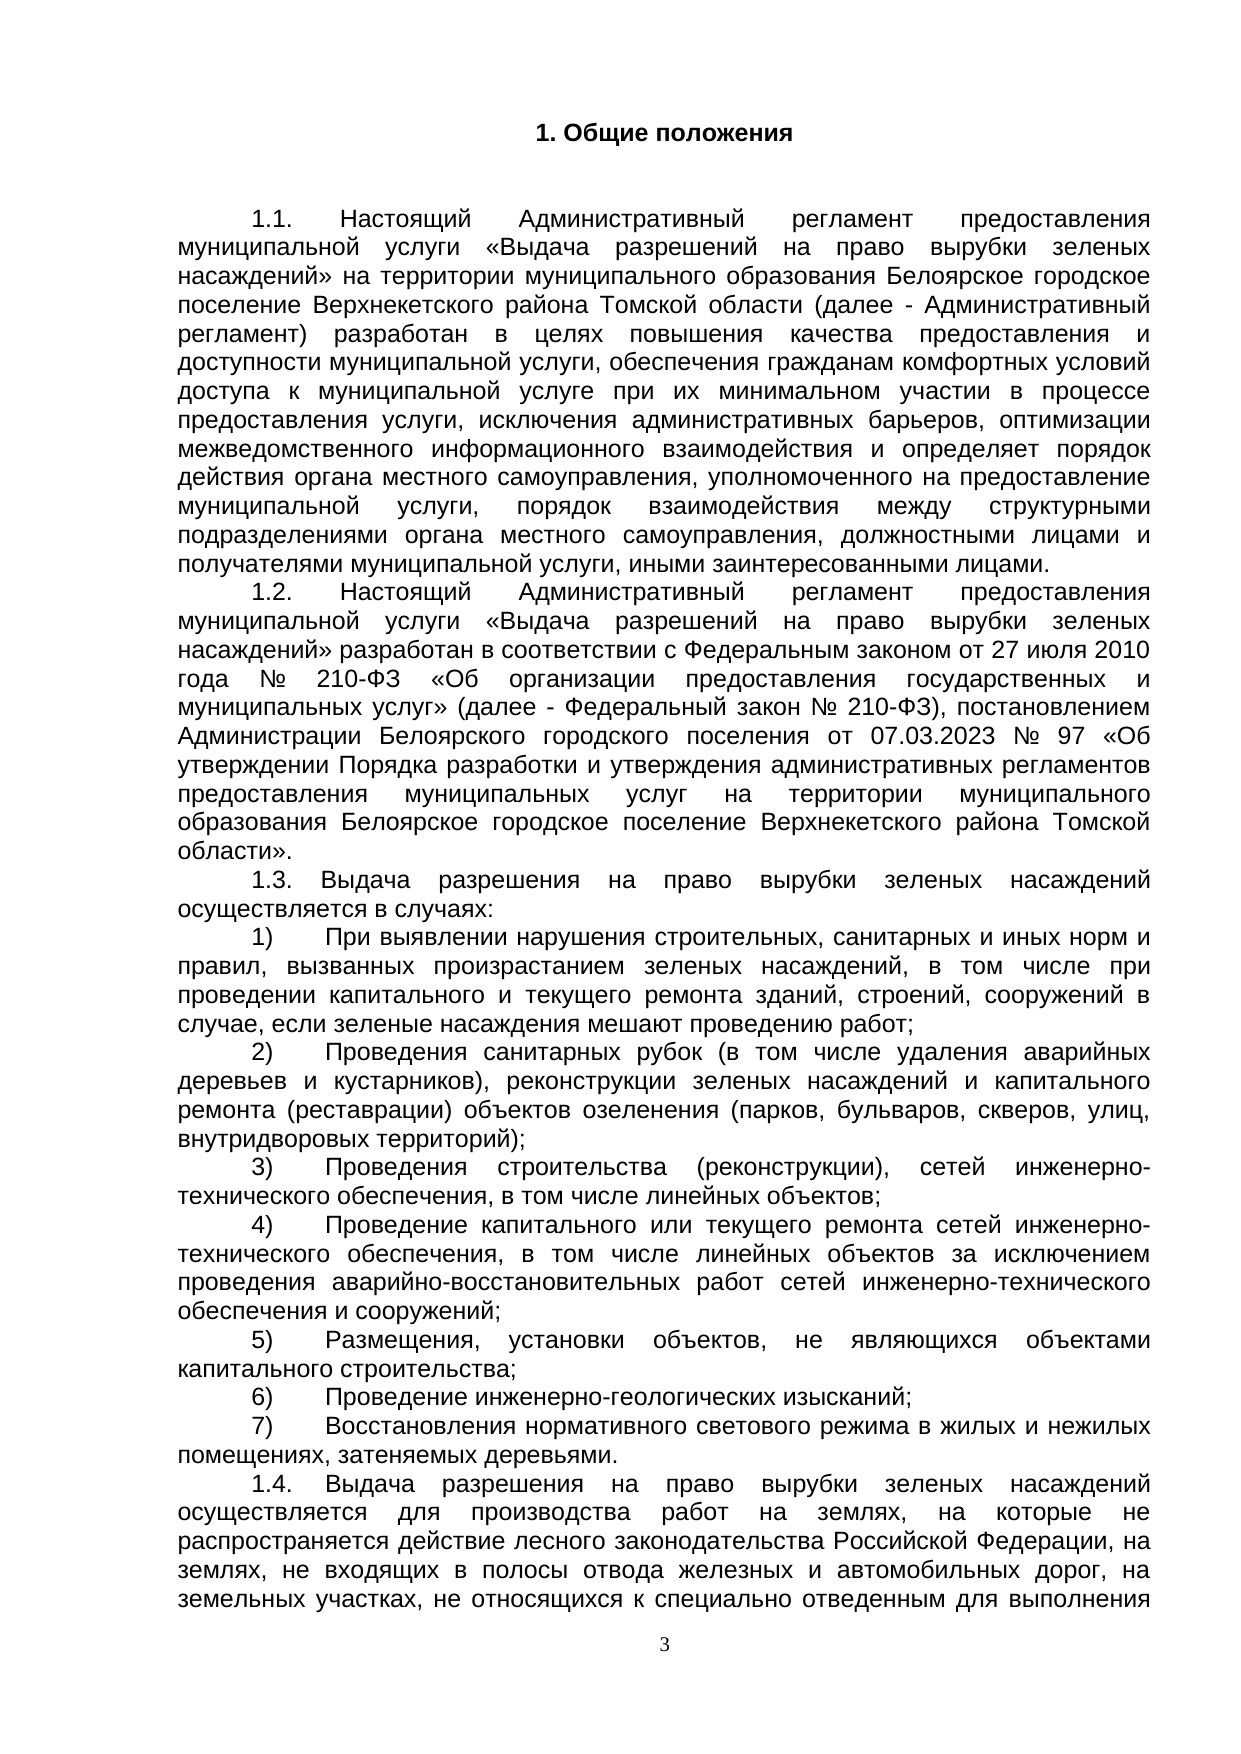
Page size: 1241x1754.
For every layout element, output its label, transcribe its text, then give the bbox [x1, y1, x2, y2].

text 3) Проведения строительства (реконструкции), сетей инженерно- технического обеспечения, в том числе линейных объектов; [177, 1152, 1152, 1210]
text 4) Проведение капитального или текущего ремонта сетей инженерно- технического обеспечения, в том числе линейных объектов за исключением проведения аварийно-восстановительных работ сетей инженерно-технического обеспечения и сооружений; [177, 1210, 1152, 1325]
text 5) Размещения, установки объектов, не являющихся объектами капитального строительства; [177, 1325, 1152, 1382]
text 2) Проведения санитарных рубок (в том числе удаления аварийных деревьев и кустарников), реконструкции зеленых насаждений и капитального ремонта (реставрации) объектов озеленения (парков, бульваров, скверов, улиц, внутридворовых территорий); [177, 1037, 1152, 1152]
text 1. Общие положения [177, 118, 1152, 147]
text 1.1. Настоящий Административный регламент предоставления муниципальной услуги «Выдача разрешений на право вырубки зеленых насаждений» на территории муниципального образования Белоярское городское поселение Верхнекетского района Томской области (далее - Административный регламент) разработан в целях повышения качества предоставления и доступности муниципальной услуги, обеспечения гражданам комфортных условий доступа к муниципальной услуге при их минимальном участии в процессе предоставления услуги, исключения административных барьеров, оптимизации межведомственного информационного взаимодействия и определяет порядок действия органа местного самоуправления, уполномоченного на предоставление муниципальной услуги, порядок взаимодействия между структурными подразделениями органа местного самоуправления, должностными лицами и получателями муниципальной услуги, иными заинтересованными лицами. [177, 204, 1152, 577]
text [177, 1469, 1152, 1612]
text 1.2. Настоящий Административный регламент предоставления муниципальной услуги «Выдача разрешений на право вырубки зеленых насаждений» разработан в соответствии с Федеральным законом от 27 июля 2010 года № 210-ФЗ «Об организации предоставления государственных и муниципальных услуг» (далее - Федеральный закон № 210-ФЗ), постановлением Администрации Белоярского городского поселения от 07.03.2023 № 97 «Об утверждении Порядка разработки и утверждения административных регламентов предоставления муниципальных услуг на территории муниципального образования Белоярское городское поселение Верхнекетского района Томской области». [177, 577, 1152, 865]
text 1) При выявлении нарушения строительных, санитарных и иных норм и правил, вызванных произрастанием зеленых насаждений, в том числе при проведении капитального и текущего ремонта зданий, строений, сооружений в случае, если зеленые насаждения мешают проведению работ; [177, 922, 1152, 1037]
text 1.3. Выдача разрешения на право вырубки зеленых насаждений осуществляется в случаях: [177, 865, 1152, 922]
text 7) Восстановления нормативного светового режима в жилых и нежилых помещениях, затеняемых деревьями. [177, 1411, 1152, 1469]
text 6) Проведение инженерно-геологических изысканий; [177, 1382, 1152, 1411]
